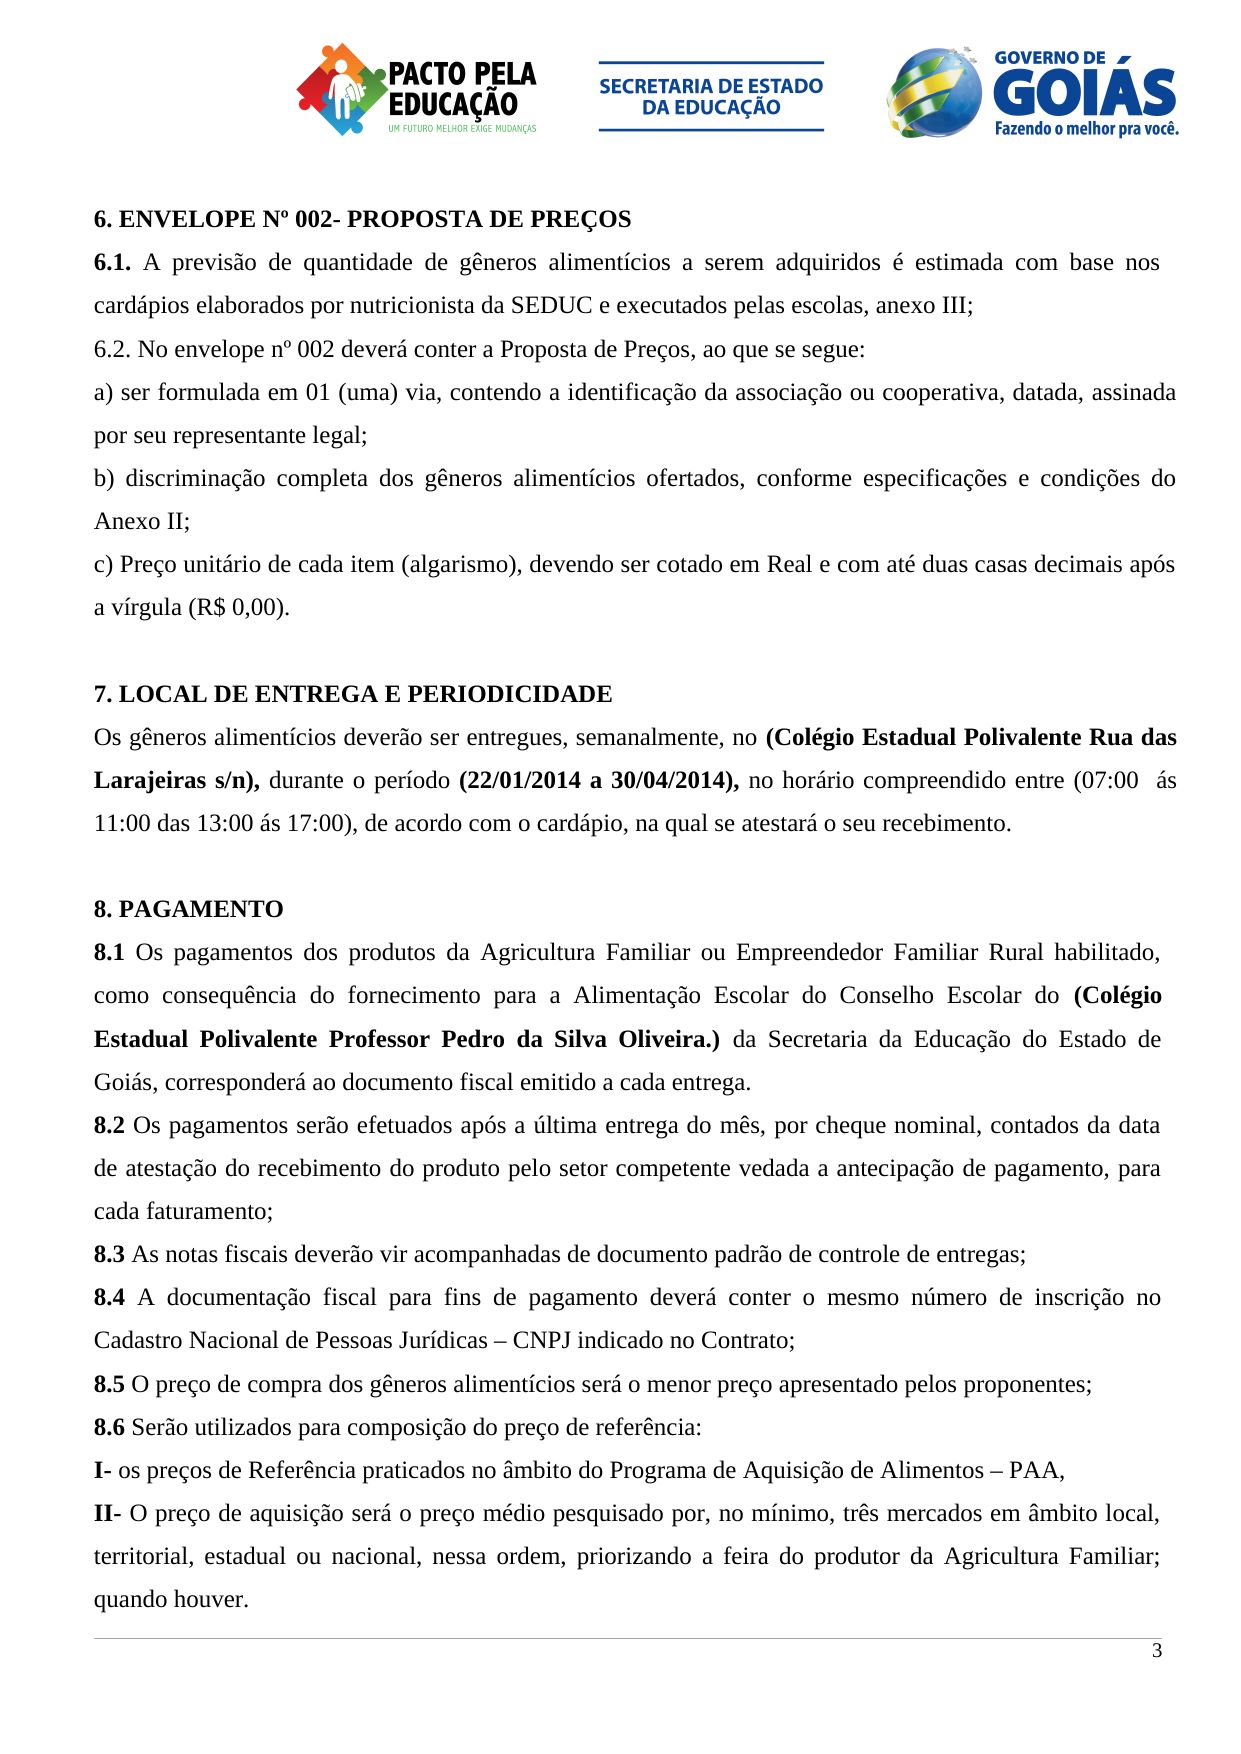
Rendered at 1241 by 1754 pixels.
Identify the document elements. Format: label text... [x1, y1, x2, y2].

text 6. ENVELOPE Nº 002- PROPOSTA DE PREÇOS [94, 204, 1162, 233]
text 6.2. No envelope nº 002 deverá conter a Proposta de Preços, ao que se segue: [94, 334, 1177, 362]
text I- os preços de Referência praticados no âmbito do Programa de Aquisição de Alimentos – PAA, [94, 1455, 1162, 1484]
text 7. LOCAL DE ENTREGA E PERIODICIDADE [94, 679, 1177, 707]
picture [287, 39, 1186, 147]
text Os gêneros alimentícios deverão ser entregues, semanalmente, no (Colégio Estadual Polivalente Rua das Larajeiras s/n), durante o período (22/01/2014 a 30/04/2014), no horário compreendido entre (07:00 ás 11:00 das 13:00 ás 17:00), de acordo com o cardápio, na qual se atestará o seu recebimento. [94, 722, 1177, 837]
text documentação fiscal para fins de pagamento deverá conter o mesmo número de inscrição no Cadastro Nacional de Pessoas Jurídicas – CNPJ indicado no Contrato; [94, 1282, 1162, 1354]
text II- O preço de aquisição será o preço médio pesquisado por, no mínimo, três mercados em âmbito local, territorial, estadual ou nacional, nessa ordem, priorizando a feira do produtor da Agricultura Familiar; quando houver. [94, 1498, 1162, 1613]
text 8.2 Os pagamentos serão efetuados após a última entrega do mês, por cheque nominal, contados da data de atestação do recebimento do produto pelo setor competente vedada a antecipação de pagamento, para cada faturamento; [94, 1110, 1162, 1225]
text c) Preço unitário de cada item (algarismo), devendo ser cotado em Real e com até duas casas decimais após a vírgula (R$ 0,00). [94, 549, 1177, 621]
text b) discriminação completa dos gêneros alimentícios ofertados, conforme especificações e condições do Anexo II; [94, 463, 1177, 535]
text 8.5 O preço de compra dos gêneros alimentícios será o menor preço apresentado pelos proponentes; [94, 1369, 1162, 1397]
text 6.1. A previsão de quantidade de gêneros alimentícios a serem adquiridos é estimada com base nos cardápios elaborados por nutricionista da SEDUC e executados pelas escolas, anexo III; [94, 247, 1162, 319]
text 8.3 As notas fiscais deverão vir acompanhadas de documento padrão de controle de entregas; [94, 1239, 1162, 1268]
text 8.1 Os pagamentos dos produtos da Agricultura Familiar ou Empreendedor Familiar Rural habilitado, como consequência do fornecimento para a Alimentação Escolar do Conselho Escolar do (Colégio Estadual Polivalente Professor Pedro da Silva Oliveira.) da Secretaria da Educação do Estado de Goiás, corresponderá ao documento fiscal emitido a cada entrega. [94, 937, 1162, 1096]
text a) ser formulada em 01 (uma) via, contendo a identificação da associação ou cooperativa, datada, assinada por seu representante legal; [94, 377, 1177, 449]
text 8. PAGAMENTO [94, 894, 1177, 923]
text 8.6 Serão utilizados para composição do preço de referência: [94, 1412, 1162, 1441]
